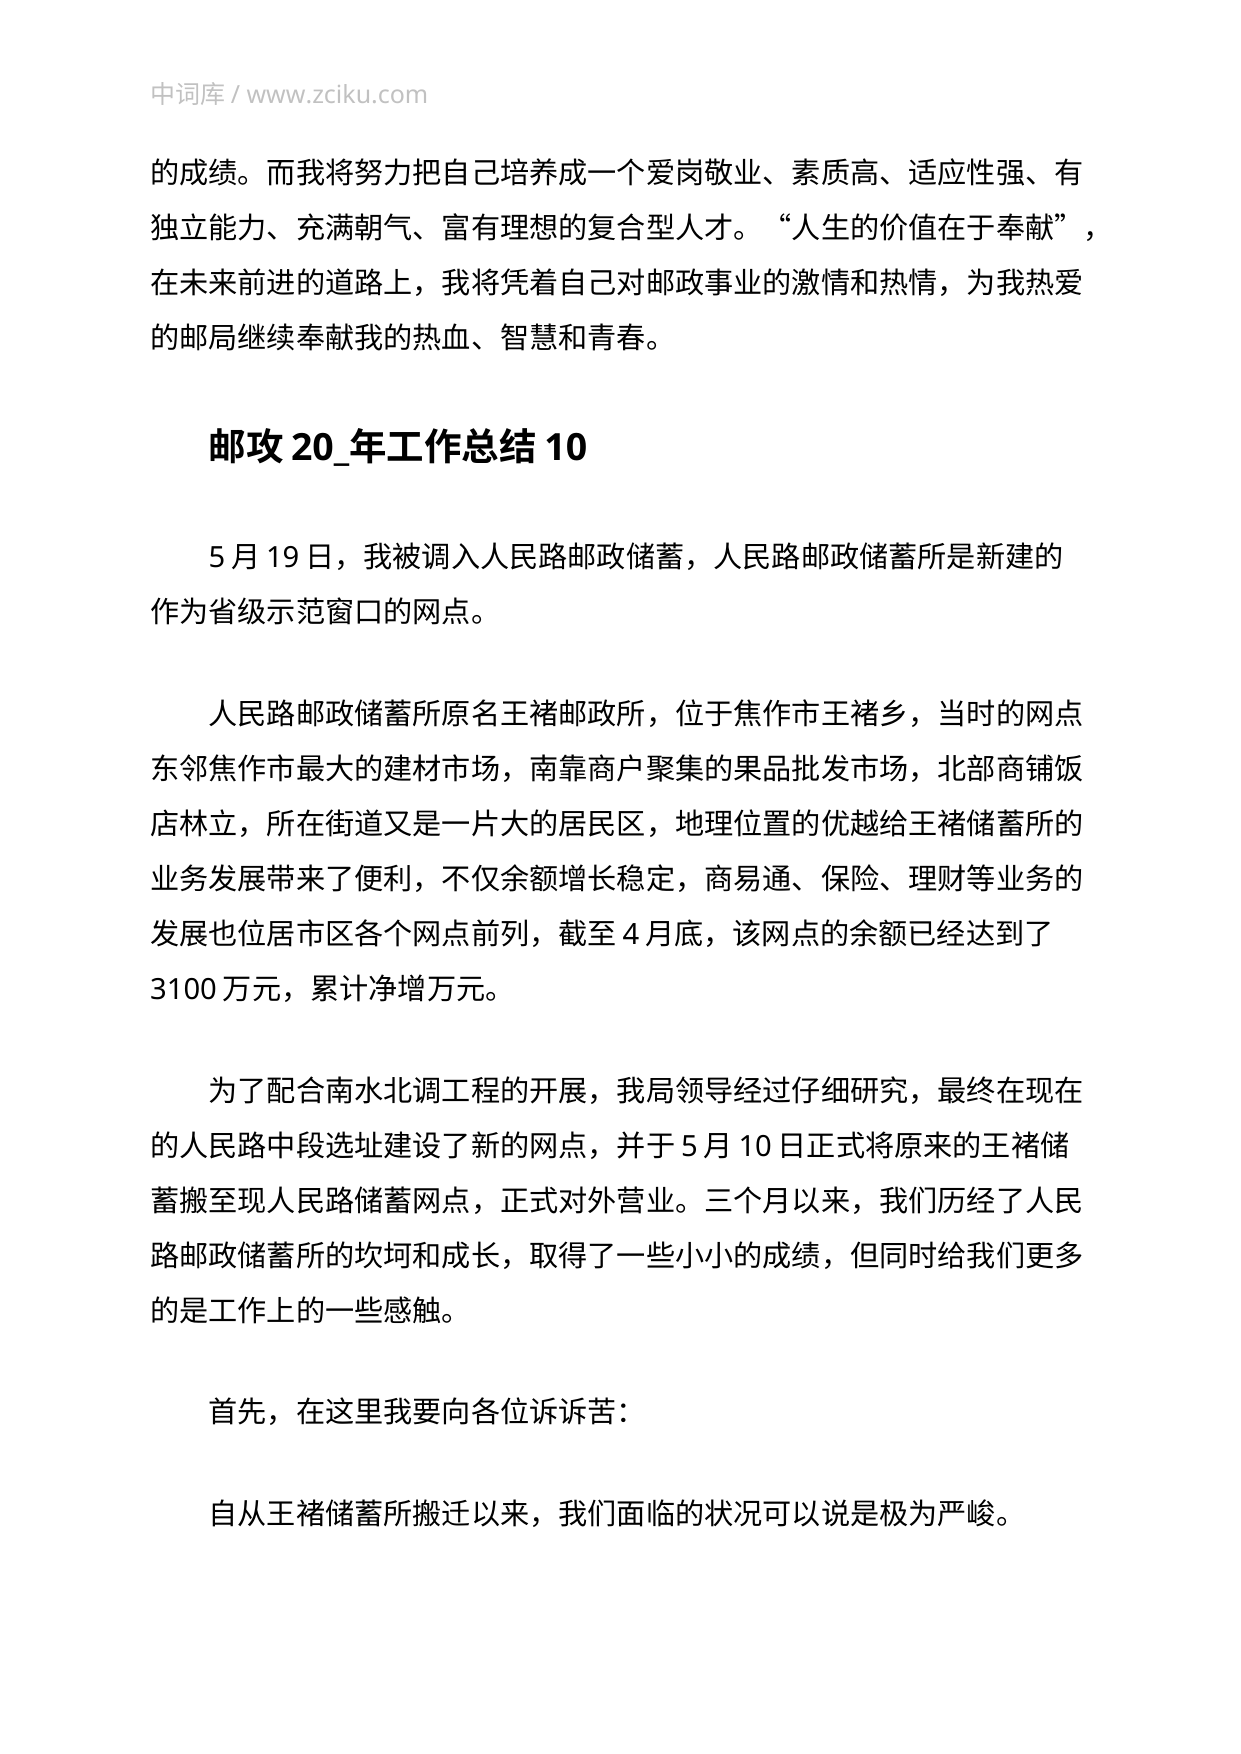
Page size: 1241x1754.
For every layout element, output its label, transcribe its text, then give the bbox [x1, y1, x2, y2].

text 人民路邮政储蓄所原名王褚邮政所，位于焦作市王褚乡，当时的网点东邻焦作市最大的建材市场，南靠商户聚集的果品批发市场，北部商铺饭店林立，所在街道又是一片大的居民区，地理位置的优越给王褚储蓄所的业务发展带来了便利，不仅余额增长稳定，商易通、保险、理财等业务的发展也位居市区各个网点前列，截至4月底，该网点的余额已经达到了3100万元，累计净增万元。 [150, 691, 1090, 1008]
text 自从王褚储蓄所搬迁以来，我们面临的状况可以说是极为严峻。 [150, 1491, 1090, 1533]
text 首先，在这里我要向各位诉诉苦： [150, 1389, 1090, 1431]
text 5月19日，我被调入人民路邮政储蓄，人民路邮政储蓄所是新建的作为省级示范窗口的网点。 [150, 534, 1090, 631]
text 邮攻20_年工作总结10 [150, 416, 1090, 471]
text 为了配合南水北调工程的开展，我局领导经过仔细研究，最终在现在的人民路中段选址建设了新的网点，并于5月10日正式将原来的王褚储蓄搬至现人民路储蓄网点，正式对外营业。三个月以来，我们历经了人民路邮政储蓄所的坎坷和成长，取得了一些小小的成绩，但同时给我们更多的是工作上的一些感触。 [150, 1067, 1090, 1329]
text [150, 150, 1090, 357]
